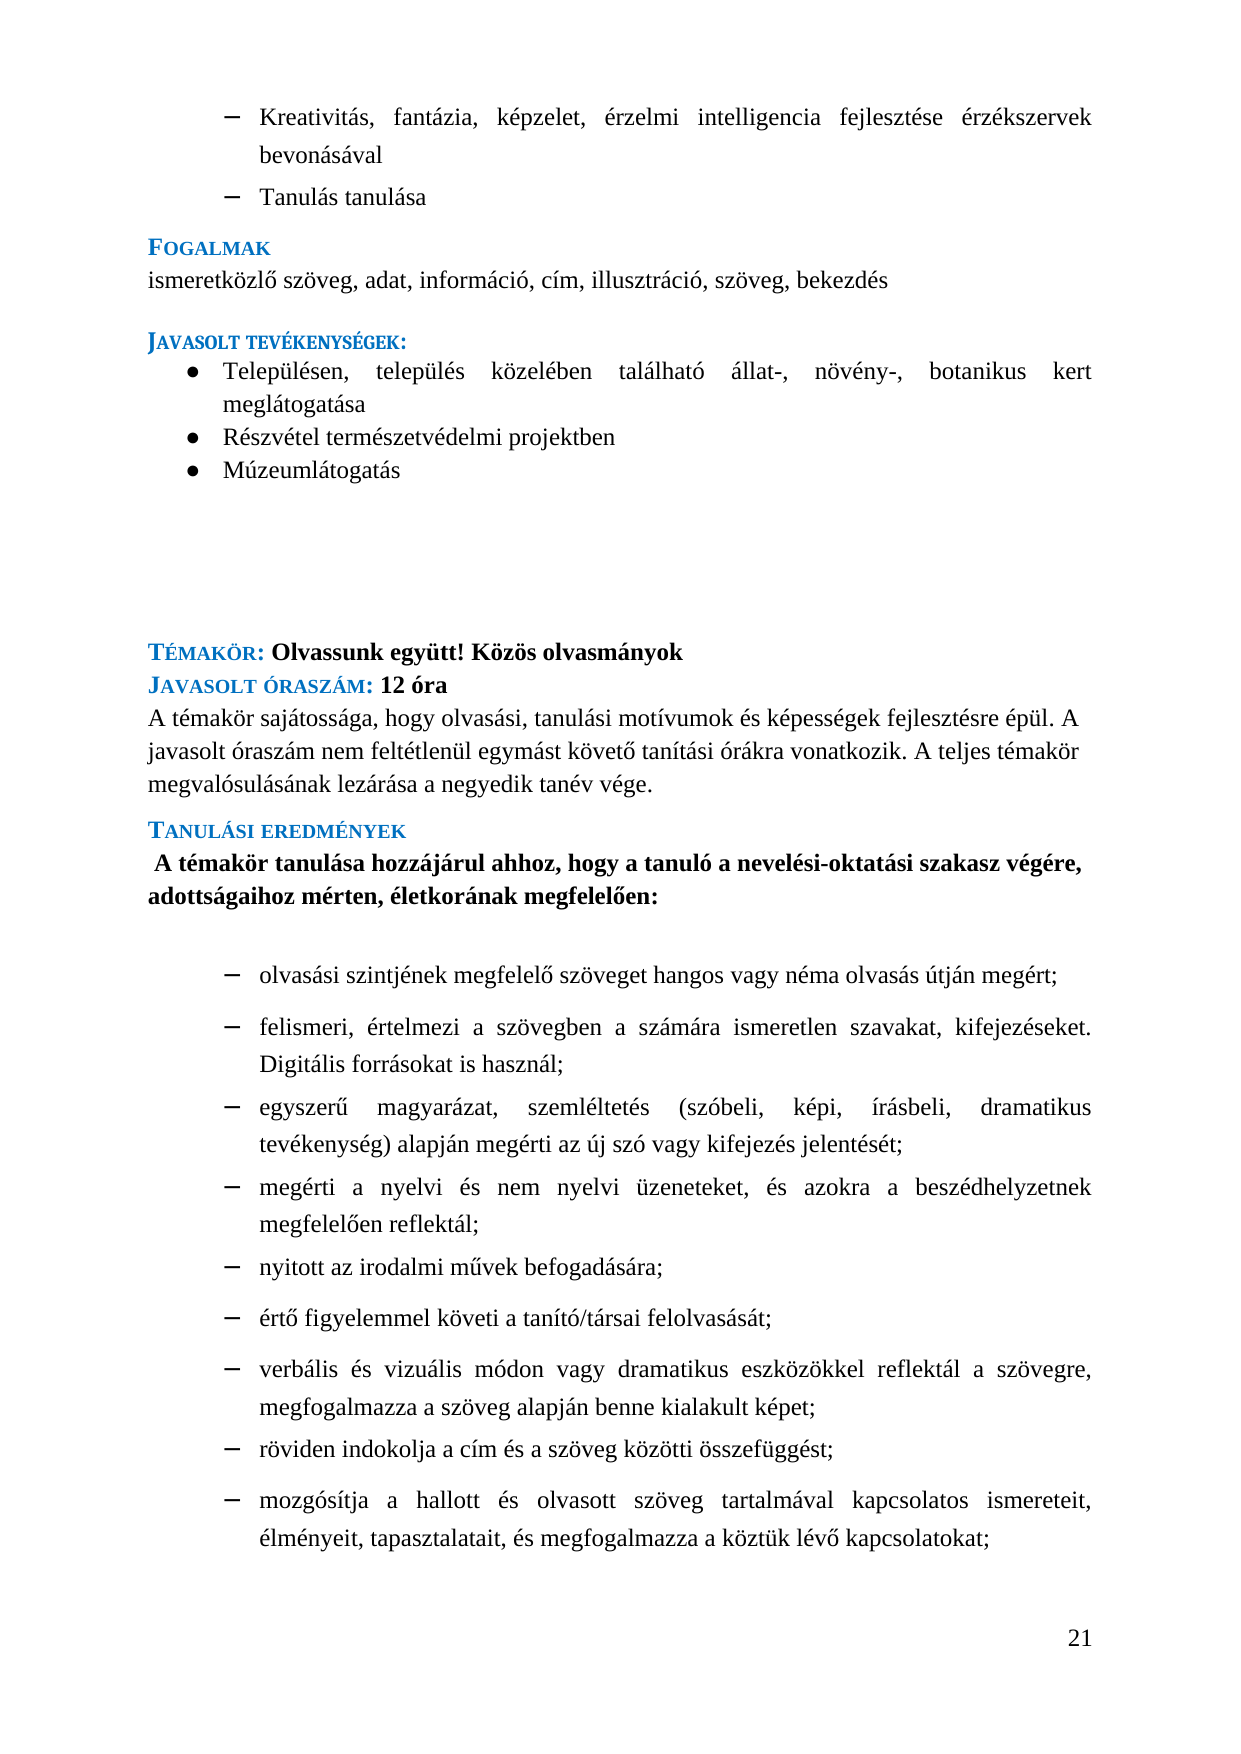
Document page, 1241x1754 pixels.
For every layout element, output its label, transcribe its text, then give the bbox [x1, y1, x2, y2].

list értő figyelemmel követi a tanító/társai felolvasását; [222, 1289, 1092, 1341]
list Településen, település közelében található állat-, növény-, botanikus kert meglátogatása [185, 356, 1092, 418]
list megérti a nyelvi és nem nyelvi üzeneteket, és azokra a beszédhelyzetnek megfelelően reflektál; [222, 1158, 1092, 1238]
text ismeretközlő szöveg, adat, információ, cím, illusztráció, szöveg, bekezdés [148, 265, 1092, 294]
list Múzeumlátogatás [185, 455, 1092, 484]
text A témakör tanulása hozzájárul ahhoz, hogy a tanuló a nevelési-oktatási szakasz végére, adottságaihoz mérten, életkorának megfelelően: [148, 848, 1092, 909]
list Tanulás tanulása [222, 169, 1092, 220]
list olvasási szintjének megfelelő szöveget hangos vagy néma olvasás útján megért; [222, 947, 1092, 998]
text Javasolt tevékenységek: [148, 327, 1092, 356]
list röviden indokolja a cím és a szöveg közötti összefüggést; [222, 1421, 1092, 1472]
list mozgósítja a hallott és olvasott szöveg tartalmával kapcsolatos ismereteit, élményeit, tapasztalatait, és megfogalmazza a köztük lévő kapcsolatokat; [222, 1472, 1092, 1552]
text A témakör sajátossága, hogy olvasási, tanulási motívumok és képességek fejlesztésre épül. A javasolt óraszám nem feltétlenül egymást követő tanítási órákra vonatkozik. A teljes témakör megvalósulásának lezárása a negyedik tanév vége. [148, 703, 1092, 798]
subtitle Témakör: Olvassunk együtt! Közös olvasmányok [148, 637, 1092, 666]
subtitle Fogalmak [148, 232, 1092, 261]
text Javasolt óraszám: 12 óra [148, 670, 1092, 699]
subtitle Tanulási eredmények [148, 815, 1092, 843]
list Kreativitás, fantázia, képzelet, érzelmi intelligencia fejlesztése érzékszervek bevonásával [222, 89, 1092, 169]
list felismeri, értelmezi a szövegben a számára ismeretlen szavakat, kifejezéseket. Digitális forrásokat is használ; [222, 998, 1092, 1078]
list Részvétel természetvédelmi projektben [185, 422, 1092, 451]
list nyitott az irodalmi művek befogadására; [222, 1238, 1092, 1289]
list egyszerű magyarázat, szemléltetés (szóbeli, képi, írásbeli, dramatikus tevékenység) alapján megérti az új szó vagy kifejezés jelentését; [222, 1078, 1092, 1158]
list verbális és vizuális módon vagy dramatikus eszközökkel reflektál a szövegre, megfogalmazza a szöveg alapján benne kialakult képet; [222, 1341, 1092, 1421]
